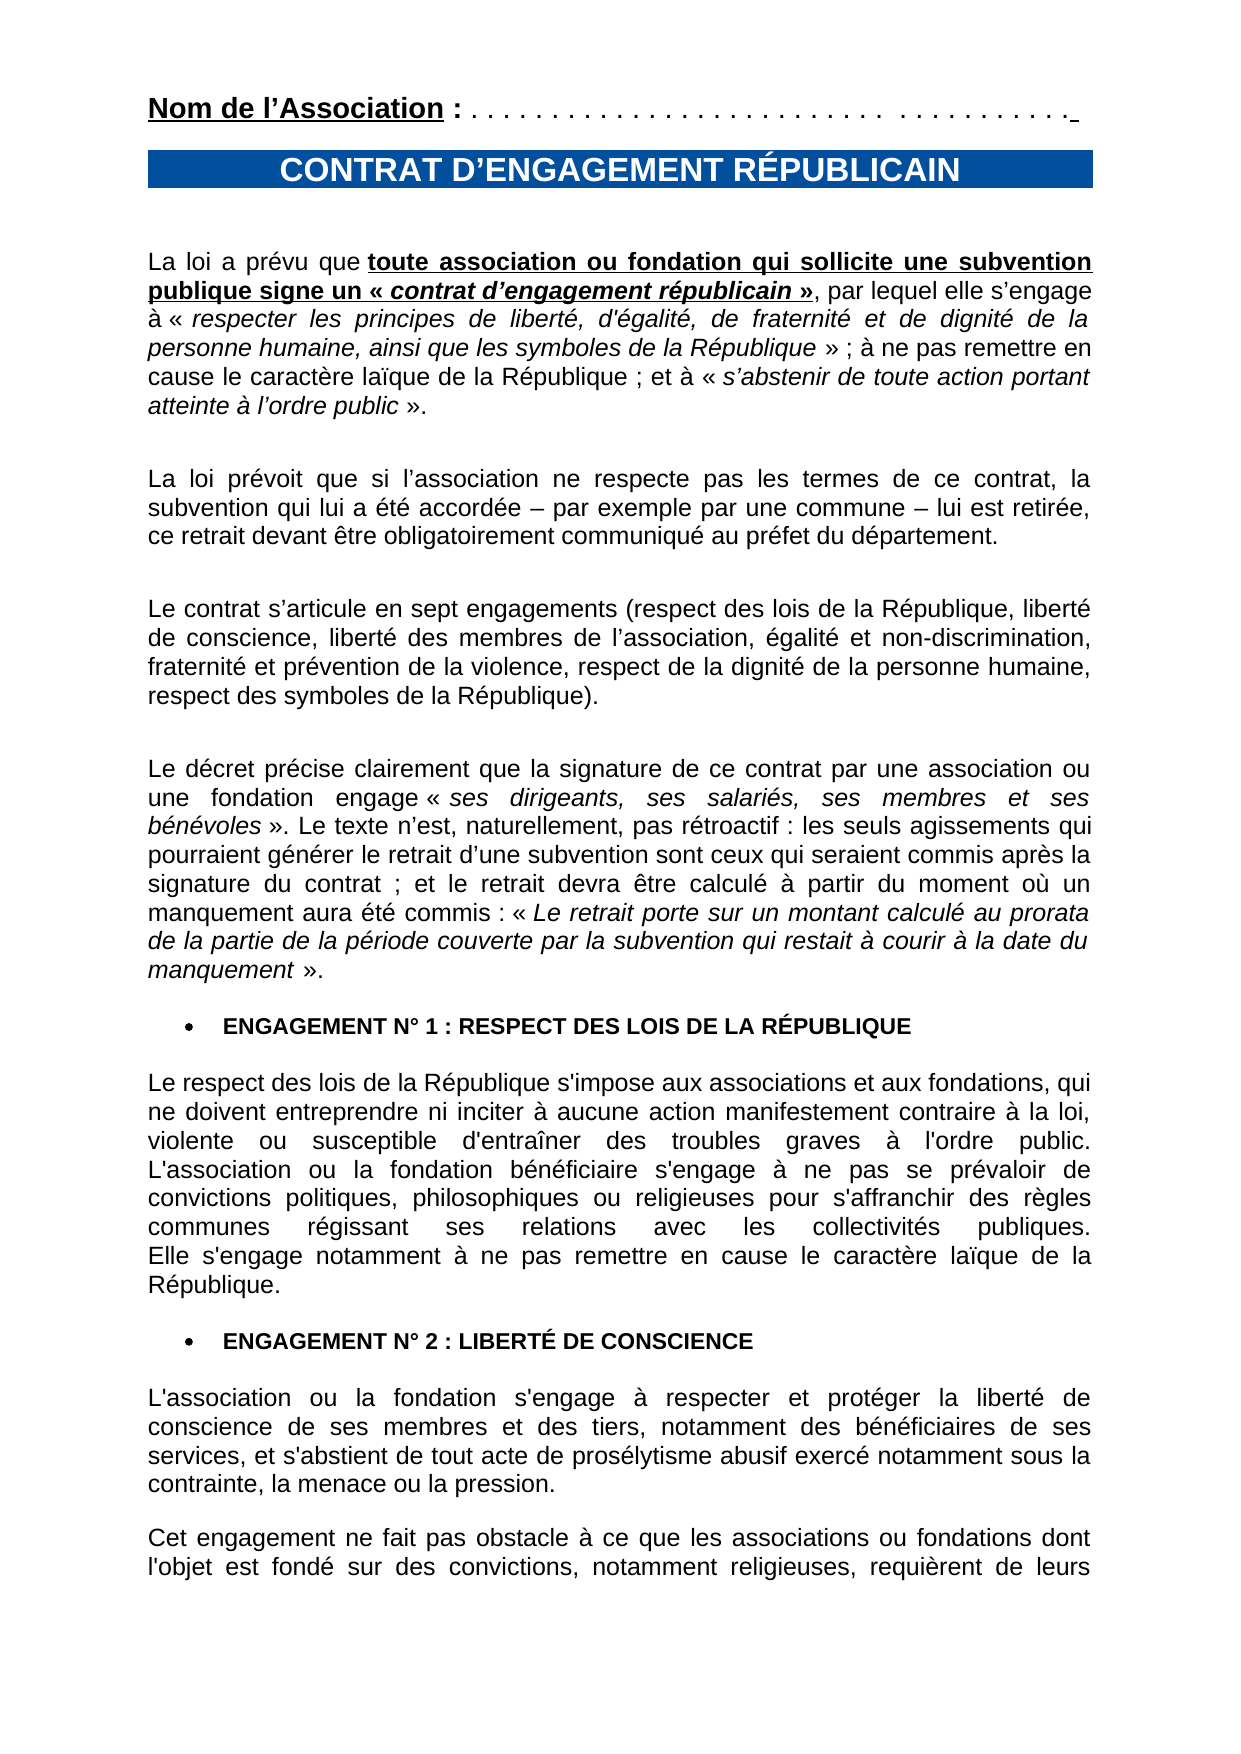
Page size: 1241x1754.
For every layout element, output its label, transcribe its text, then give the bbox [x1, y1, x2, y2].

list ENGAGEMENT N° 1 : RESPECT DES LOIS DE LA RÉPUBLIQUE [185, 1013, 1093, 1039]
text L'association ou la fondation s'engage à respecter et protéger la liberté de conscience de ses membres et des tiers, notamment des bénéficiaires de ses services, et s'abstient de tout acte de prosélytisme abusif exercé notamment sous la contrainte, la menace ou la pression. [148, 1383, 1093, 1498]
text CONTRAT D’ENGAGEMENT RÉPUBLICAIN [148, 150, 1093, 188]
text Nom de l’Association : . . . . . . . . . . . . . . . . . . . . . . . . . . . . . . . . . . . . . [148, 91, 1093, 125]
list ENGAGEMENT N° 2 : LIBERTÉ DE CONSCIENCE [185, 1328, 1093, 1354]
text Le décret précise clairement que la signature de ce contrat par une association ou une fondation engage « ses dirigeants, ses salariés, ses membres et ses bénévoles ». Le texte n’est, naturellement, pas rétroactif : les seuls agissements qui pourraient générer le retrait d’une subvention sont ceux qui seraient commis après la signature du contrat ; et le retrait devra être calculé à partir du moment où un manquement aura été commis : « Le retrait porte sur un montant calculé au prorata de la partie de la période couverte par la subvention qui restait à courir à la date du manquement ». [148, 725, 1093, 984]
text Le contrat s’articule en sept engagements (respect des lois de la République, liberté de conscience, liberté des membres de l’association, égalité et non-discrimination, fraternité et prévention de la violence, respect de la dignité de la personne humaine, respect des symboles de la République). [148, 566, 1093, 709]
text La loi a prévu que toute association ou fondation qui sollicite une subvention publique signe un « contrat d’engagement républicain », par lequel elle s’engage à « respecter les principes de liberté, d'égalité, de fraternité et de dignité de la personne humaine, ainsi que les symboles de la République » ; à ne pas remettre en cause le caractère laïque de la République ; et à « s’abstenir de toute action portant atteinte à l’ordre public ». [148, 247, 1093, 419]
text Le respect des lois de la République s'impose aux associations et aux fondations, qui ne doivent entreprendre ni inciter à aucune action manifestement contraire à la loi, violente ou susceptible d'entraîner des troubles graves à l'ordre public. L'association ou la fondation bénéficiaire s'engage à ne pas se prévaloir de convictions politiques, philosophiques ou religieuses pour s'affranchir des règles communes régissant ses relations avec les collectivités publiques. Elle s'engage notamment à ne pas remettre en cause le caractère laïque de la République. [148, 1068, 1093, 1298]
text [148, 1523, 1093, 1581]
text La loi prévoit que si l’association ne respecte pas les termes de ce contrat, la subvention qui lui a été accordée – par exemple par une commune – lui est retirée, ce retrait devant être obligatoirement communiqué au préfet du département. [148, 435, 1093, 550]
